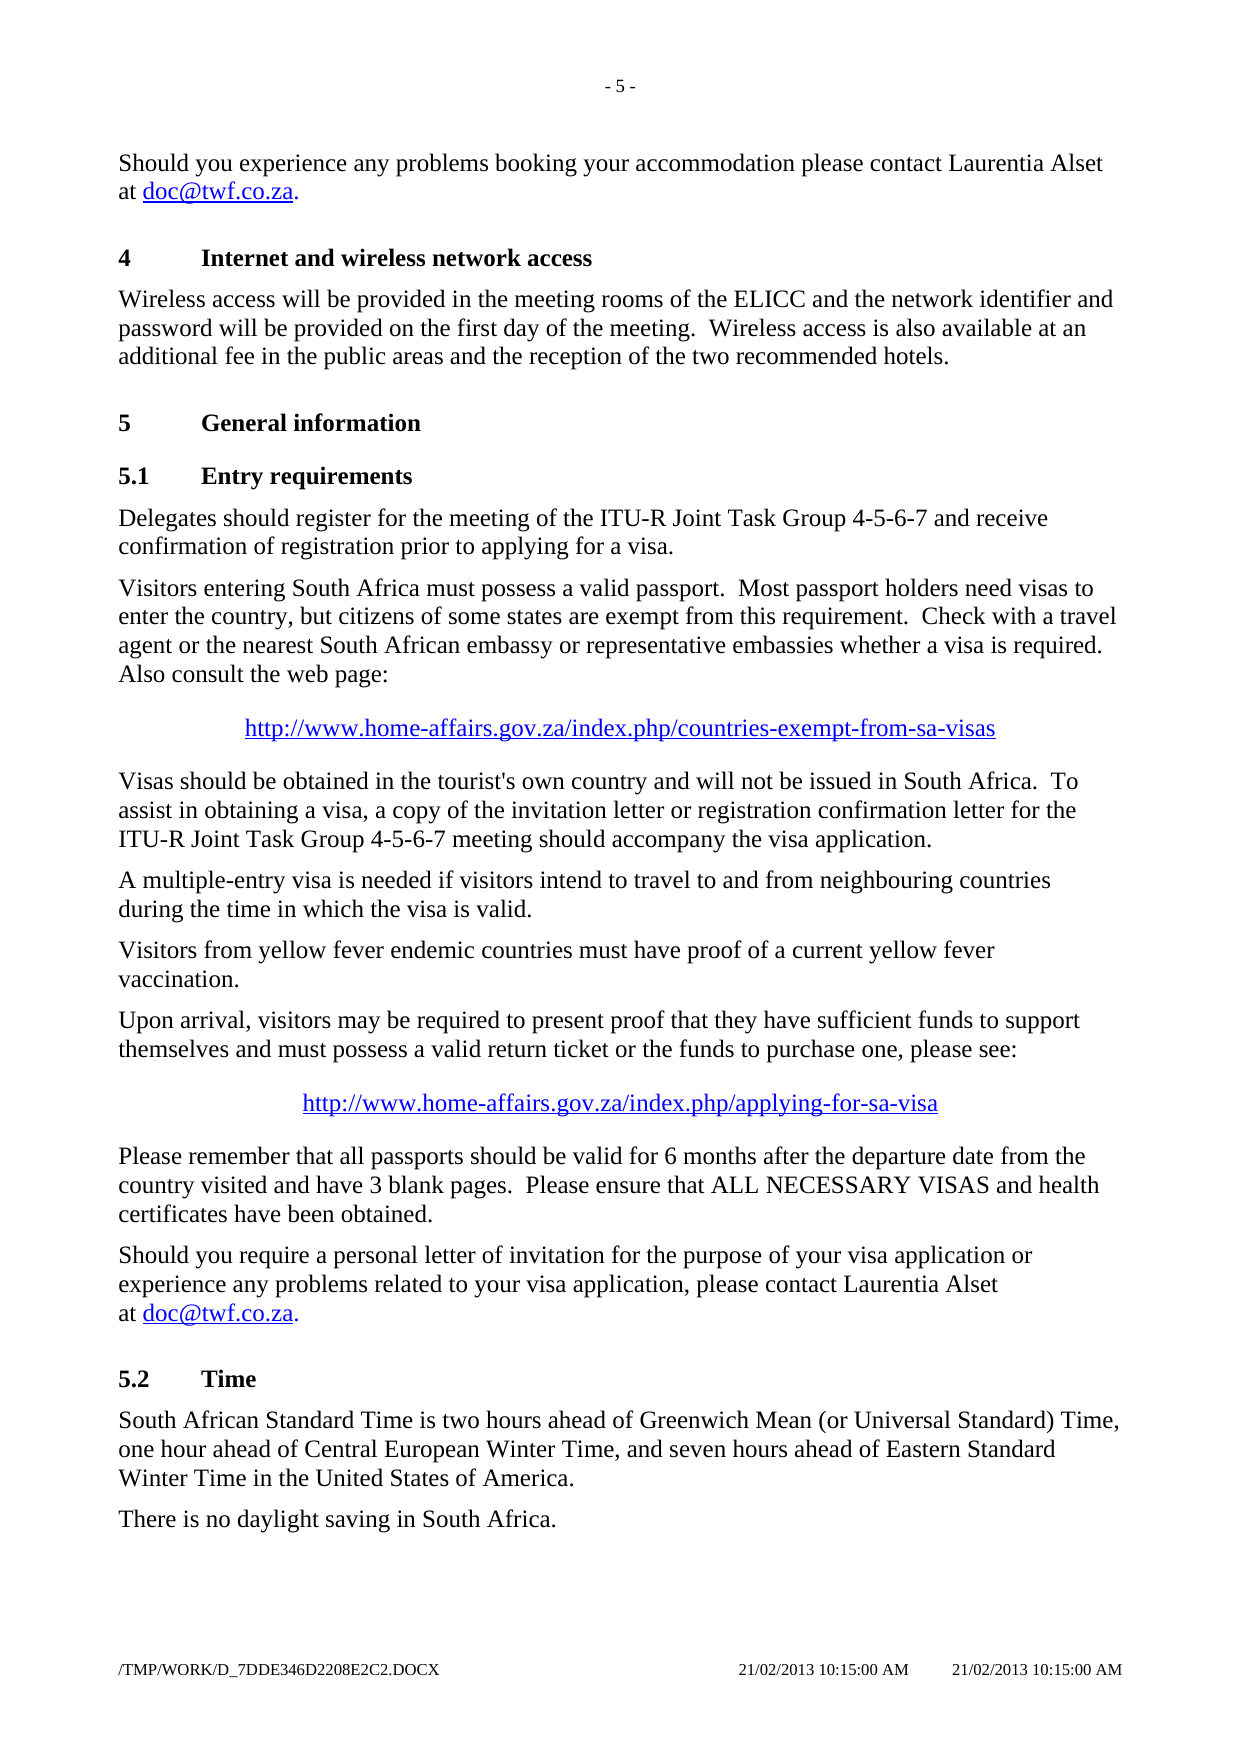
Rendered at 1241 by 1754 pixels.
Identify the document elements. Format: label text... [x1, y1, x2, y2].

text Upon arrival, visitors may be required to present proof that they have sufficient funds to support themselves and must possess a valid return ticket or the funds to purchase one, please see: [118, 1005, 1122, 1063]
text There is no daylight saving in South Africa. [118, 1504, 1122, 1533]
text Delegates should register for the meeting of the ITU-R Joint Task Group 4-5-6-7 and receive confirmation of registration prior to applying for a visa. [118, 503, 1122, 560]
text 4 Internet and wireless network access [118, 243, 1122, 271]
subtitle 5.1 Entry requirements [118, 461, 1122, 490]
text Visas should be obtained in the tourist's own country and will not be issued in South Africa. To assist in obtaining a visa, a copy of the invitation letter or registration confirmation letter for the ITU-R Joint Task Group 4-5-6-7 meeting should accompany the visa application. [118, 766, 1122, 853]
text A multiple-entry visa is needed if visitors intend to travel to and from neighbouring countries during the time in which the visa is valid. [118, 865, 1122, 923]
subtitle 5.2 Time [118, 1364, 1122, 1393]
text South African Standard Time is two hours ahead of Greenwich Mean (or Universal Standard) Time, one hour ahead of Central European Winter Time, and seven hours ahead of Eastern Standard Winter Time in the United States of America. [118, 1405, 1122, 1491]
text Please remember that all passports should be valid for 6 months after the departure date from the country visited and have 3 blank pages. Please ensure that ALL NECESSARY VISAS and health certificates have been obtained. [118, 1141, 1122, 1228]
text Wireless access will be provided in the meeting rooms of the ELICC and the network identifier and password will be provided on the first day of the meeting. Wireless access is also available at an additional fee in the public areas and the reception of the two recommended hotels. [118, 284, 1122, 370]
text http://www.home-affairs.gov.za/index.php/countries-exempt-from-sa-visas [118, 713, 1122, 741]
text Should you experience any problems booking your accommodation please contact Laurentia Alset at doc@twf.co.za. [118, 148, 1122, 205]
text Should you require a personal letter of invitation for the purpose of your visa application or experience any problems related to your visa application, please contact Laurentia Alset at doc@twf.co.za. [118, 1240, 1122, 1326]
text Visitors entering South Africa must possess a valid passport. Most passport holders need visas to enter the country, but citizens of some states are exempt from this requirement. Check with a travel agent or the nearest South African embassy or representative embassies whether a visa is required. Also consult the web page: [118, 573, 1122, 688]
text 5 General information [118, 408, 1122, 436]
text Visitors from yellow fever endemic countries must have proof of a current yellow fever vaccination. [118, 935, 1122, 993]
text http://www.home-affairs.gov.za/index.php/applying-for-sa-visa [118, 1088, 1122, 1116]
